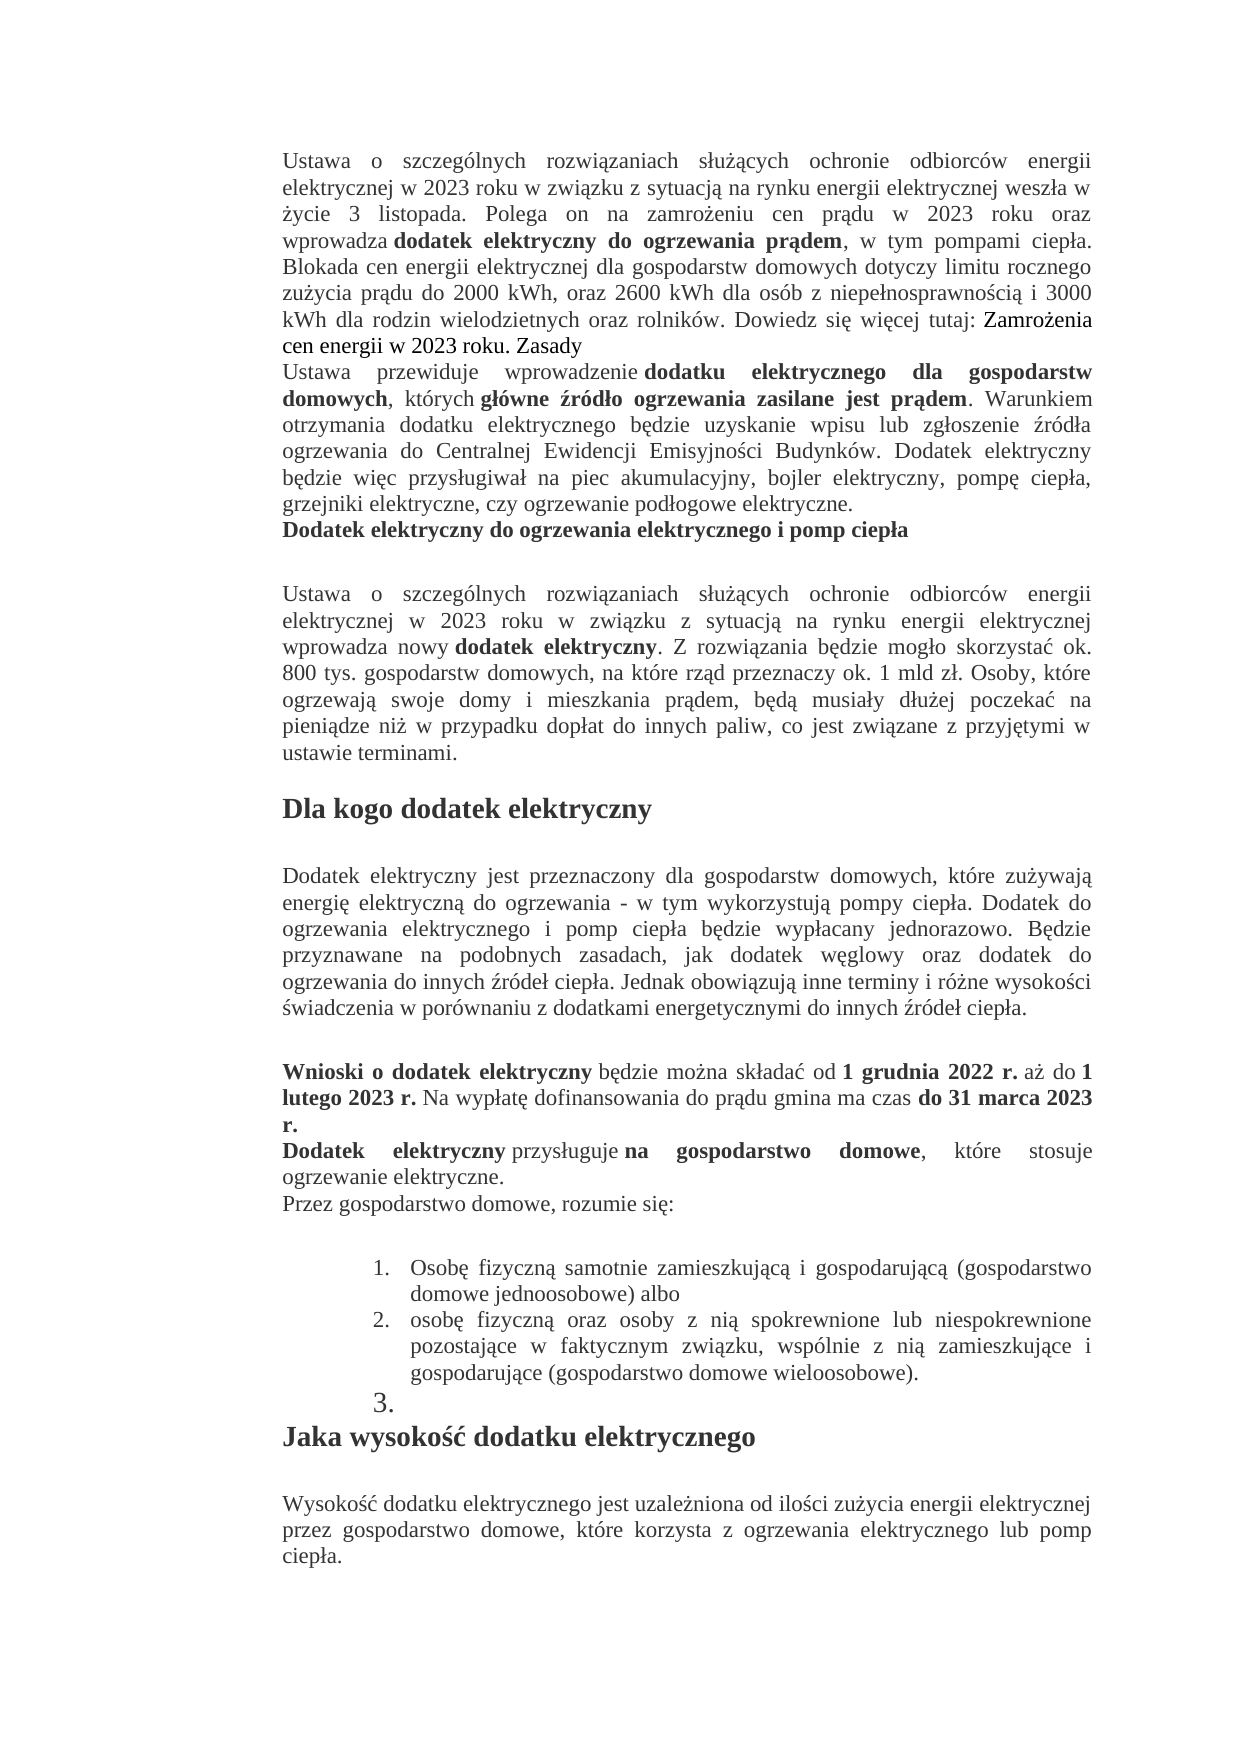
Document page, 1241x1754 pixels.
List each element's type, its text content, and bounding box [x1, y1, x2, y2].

list osobę fizyczną oraz osoby z nią spokrewnione lub niespokrewnione pozostające w faktycznym związku, wspólnie z nią zamieszkujące i gospodarujące (gospodarstwo domowe wieloosobowe). [373, 1306, 1093, 1385]
text Ustawa przewiduje wprowadzenie dodatku elektrycznego dla gospodarstw domowych, których główne źródło ogrzewania zasilane jest prądem. Warunkiem otrzymania dodatku elektrycznego będzie uzyskanie wpisu lub zgłoszenie źródła ogrzewania do Centralnej Ewidencji Emisyjności Budynków. Dodatek elektryczny będzie więc przysługiwał na piec akumulacyjny, bojler elektryczny, pompę ciepła, grzejniki elektryczne, czy ogrzewanie podłogowe elektryczne. [282, 358, 1093, 517]
text Ustawa o szczególnych rozwiązaniach służących ochronie odbiorców energii elektrycznej w 2023 roku w związku z sytuacją na rynku energii elektrycznej weszła w życie 3 listopada. Polega on na zamrożeniu cen prądu w 2023 roku oraz wprowadza dodatek elektryczny do ogrzewania prądem, w tym pompami ciepła. Blokada cen energii elektrycznej dla gospodarstw domowych dotyczy limitu rocznego zużycia prądu do 2000 kWh, oraz 2600 kWh dla osób z niepełnosprawnością i 3000 kWh dla rodzin wielodzietnych oraz rolników. Dowiedz się więcej tutaj: Zamrożenia cen energii w 2023 roku. Zasady [282, 148, 1093, 358]
text Dodatek elektryczny jest przeznaczony dla gospodarstw domowych, które zużywają energię elektryczną do ogrzewania - w tym wykorzystują pompy ciepła. Dodatek do ogrzewania elektrycznego i pomp ciepła będzie wypłacany jednorazowo. Będzie przyznawane na podobnych zasadach, jak dodatek węglowy oraz dodatek do ogrzewania do innych źródeł ciepła. Jednak obowiązują inne terminy i różne wysokości świadczenia w porównaniu z dodatkami energetycznymi do innych źródeł ciepła. [282, 862, 1093, 1020]
text Dodatek elektryczny przysługuje na gospodarstwo domowe, które stosuje ogrzewanie elektryczne. [282, 1137, 1093, 1190]
text Jaka wysokość dodatku elektrycznego [282, 1419, 1093, 1452]
text Wnioski o dodatek elektryczny będzie można składać od 1 grudnia 2022 r. aż do 1 lutego 2023 r. Na wypłatę dofinansowania do prądu gmina ma czas do 31 marca 2023 r. [282, 1058, 1093, 1137]
list Osobę fizyczną samotnie zamieszkującą i gospodarującą (gospodarstwo domowe jednoosobowe) albo [373, 1253, 1093, 1306]
text Dodatek elektryczny do ogrzewania elektrycznego i pomp ciepła [282, 517, 1093, 543]
text Dla kogo dodatek elektryczny [282, 791, 1093, 825]
text Ustawa o szczególnych rozwiązaniach służących ochronie odbiorców energii elektrycznej w 2023 roku w związku z sytuacją na rynku energii elektrycznej wprowadza nowy dodatek elektryczny. Z rozwiązania będzie mogło skorzystać ok. 800 tys. gospodarstw domowych, na które rząd przeznaczy ok. 1 mld zł. Osoby, które ogrzewają swoje domy i mieszkania prądem, będą musiały dłużej poczekać na pieniądze niż w przypadku dopłat do innych paliw, co jest związane z przyjętymi w ustawie terminami. [282, 580, 1093, 765]
text Przez gospodarstwo domowe, rozumie się: [282, 1190, 1093, 1216]
text Wysokość dodatku elektrycznego jest uzależniona od ilości zużycia energii elektrycznej przez gospodarstwo domowe, które korzysta z ogrzewania elektrycznego lub pomp ciepła. [282, 1490, 1093, 1569]
